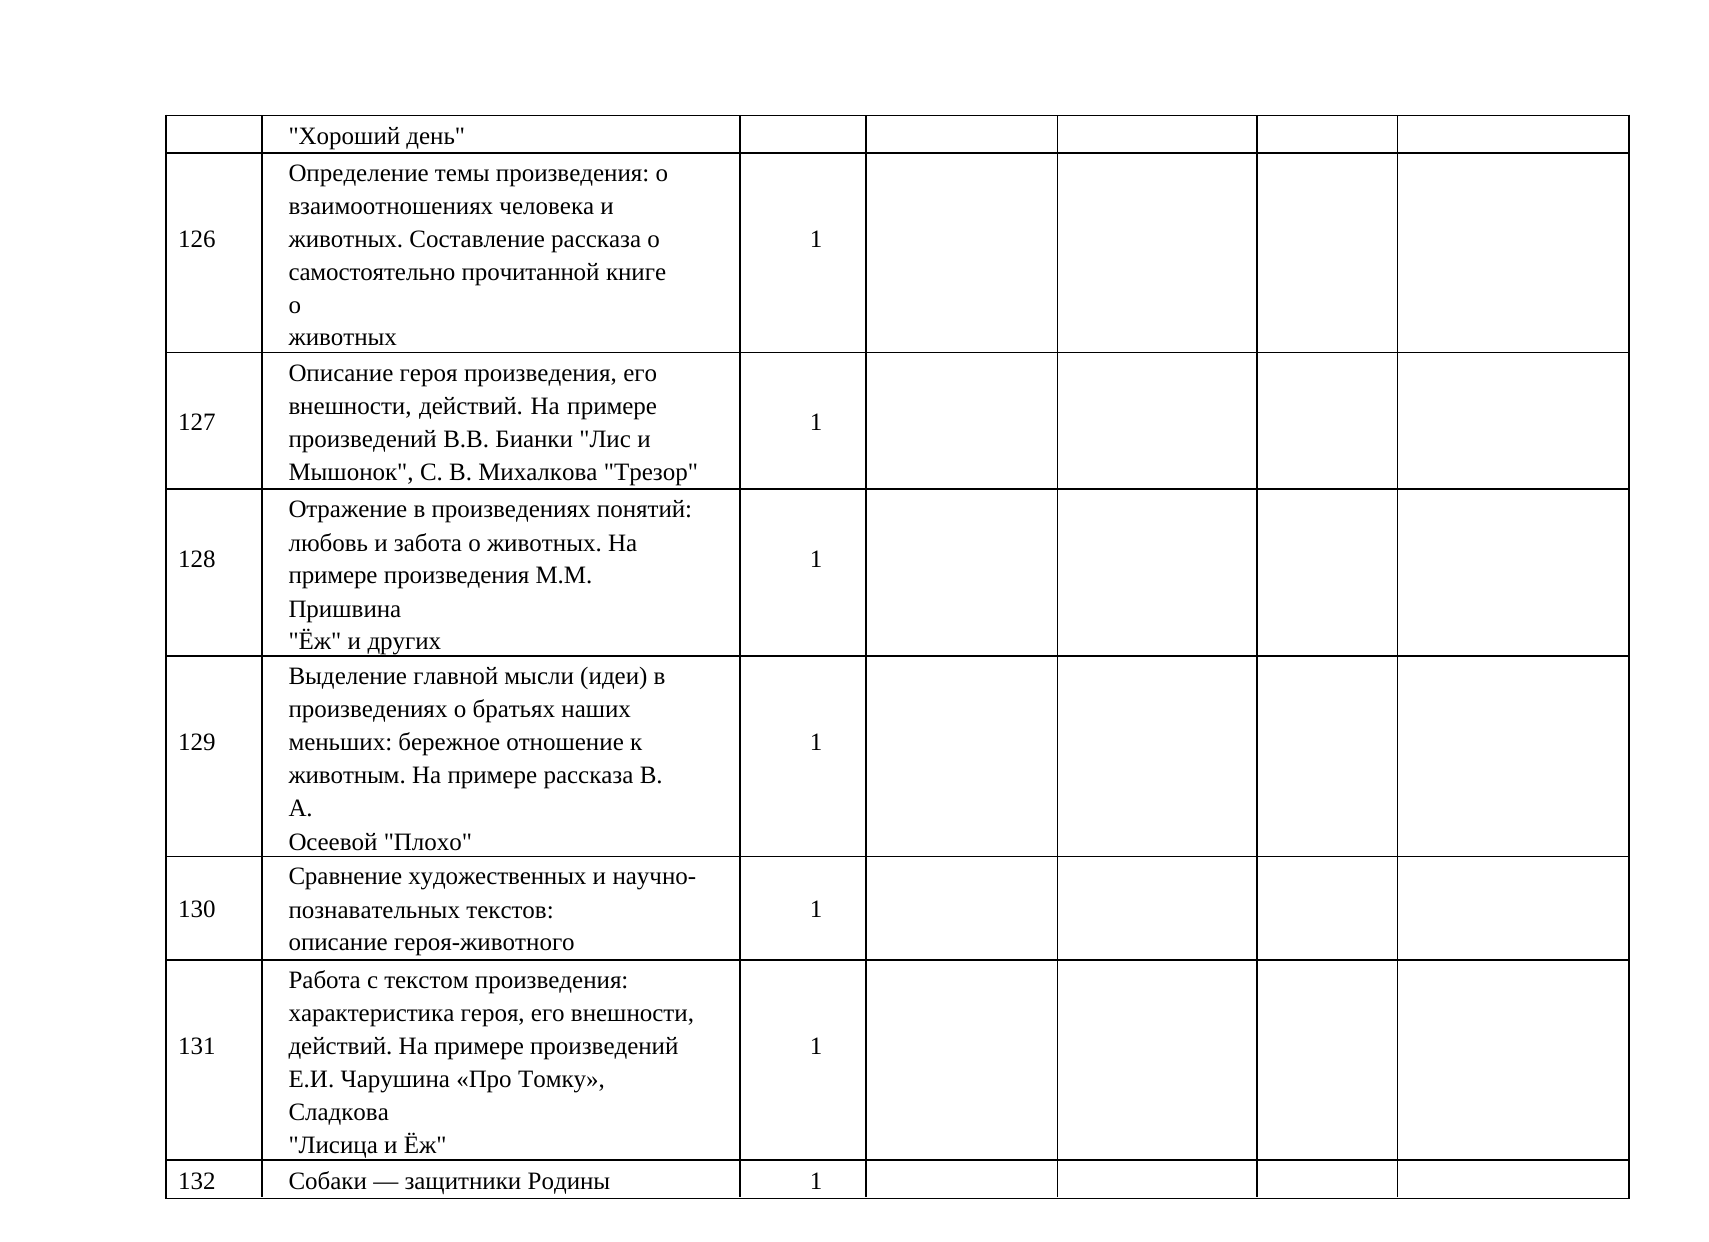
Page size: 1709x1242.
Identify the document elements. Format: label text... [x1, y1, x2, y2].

table_cell [867, 490, 1057, 655]
table_cell [1058, 657, 1256, 856]
table_cell [1398, 657, 1628, 856]
table_cell [1058, 490, 1256, 655]
table_cell [1398, 353, 1628, 488]
table_cell [1058, 353, 1256, 488]
table_header [167, 116, 261, 152]
table_cell [867, 154, 1057, 351]
table_cell [1398, 154, 1628, 351]
table_cell Выделение главной мысли (идеи) в произведениях о братьях наших меньших: бережное отношение к животным. На примере рассказа В. А. Осеевой "Плохо" [263, 657, 739, 856]
table_cell Отражение в произведениях понятий: любовь и забота о животных. На примере произведения М.М. Пришвина "Ёж" и других [263, 490, 739, 655]
table_cell [867, 857, 1057, 959]
table_cell Определение темы произведения: о взаимоотношениях человека и животных. Составление рассказа о самостоятельно прочитанной книге о животных [263, 154, 739, 351]
table_cell 1 [741, 961, 865, 1159]
table_cell 130 [167, 857, 261, 959]
table_cell 1 [741, 1161, 865, 1197]
table_cell 129 [167, 657, 261, 856]
table_cell [1258, 353, 1397, 488]
table_cell [867, 657, 1057, 856]
table_cell [1258, 657, 1397, 856]
table_cell [1258, 961, 1397, 1159]
table_cell [867, 961, 1057, 1159]
table_cell [1058, 857, 1256, 959]
table_header [741, 116, 865, 152]
table_cell [1258, 1161, 1397, 1197]
table_header [1398, 116, 1628, 152]
table_cell [1258, 154, 1397, 351]
table_cell [1398, 1161, 1628, 1197]
table_cell Работа с текстом произведения: характеристика героя, его внешности, действий. На примере произведений Е.И. Чарушина «Про Томку», Сладкова "Лисица и Ёж" [263, 961, 739, 1159]
table_cell 131 [167, 961, 261, 1159]
table_cell 1 [741, 490, 865, 655]
table_cell Описание героя произведения, его внешности, действий. На примере произведений В.В. Бианки "Лис и Мышонок", С. В. Михалкова "Трезор" [263, 353, 739, 488]
table_cell 1 [741, 857, 865, 959]
table_cell [1258, 857, 1397, 959]
table_header [1058, 116, 1256, 152]
table_cell 127 [167, 353, 261, 488]
table_cell 1 [741, 353, 865, 488]
table_cell [867, 1161, 1057, 1197]
table_cell [1398, 961, 1628, 1159]
table_header [867, 116, 1057, 152]
table_cell [1398, 490, 1628, 655]
table_cell [1058, 154, 1256, 351]
table_cell 1 [741, 657, 865, 856]
table_cell 128 [167, 490, 261, 655]
table_cell [1058, 961, 1256, 1159]
table_cell 126 [167, 154, 261, 351]
table_cell 1 [741, 154, 865, 351]
table_cell [1058, 1161, 1256, 1197]
table_cell [1258, 490, 1397, 655]
table_cell [1398, 857, 1628, 959]
table_header [1258, 116, 1397, 152]
table_cell 132 [167, 1161, 261, 1197]
table_header "Хороший день" [263, 116, 739, 152]
table_cell Собаки — защитники Родины [263, 1161, 739, 1197]
table_cell [867, 353, 1057, 488]
table_cell Сравнение художественных и научно- познавательных текстов: описание героя-животного [263, 857, 739, 959]
